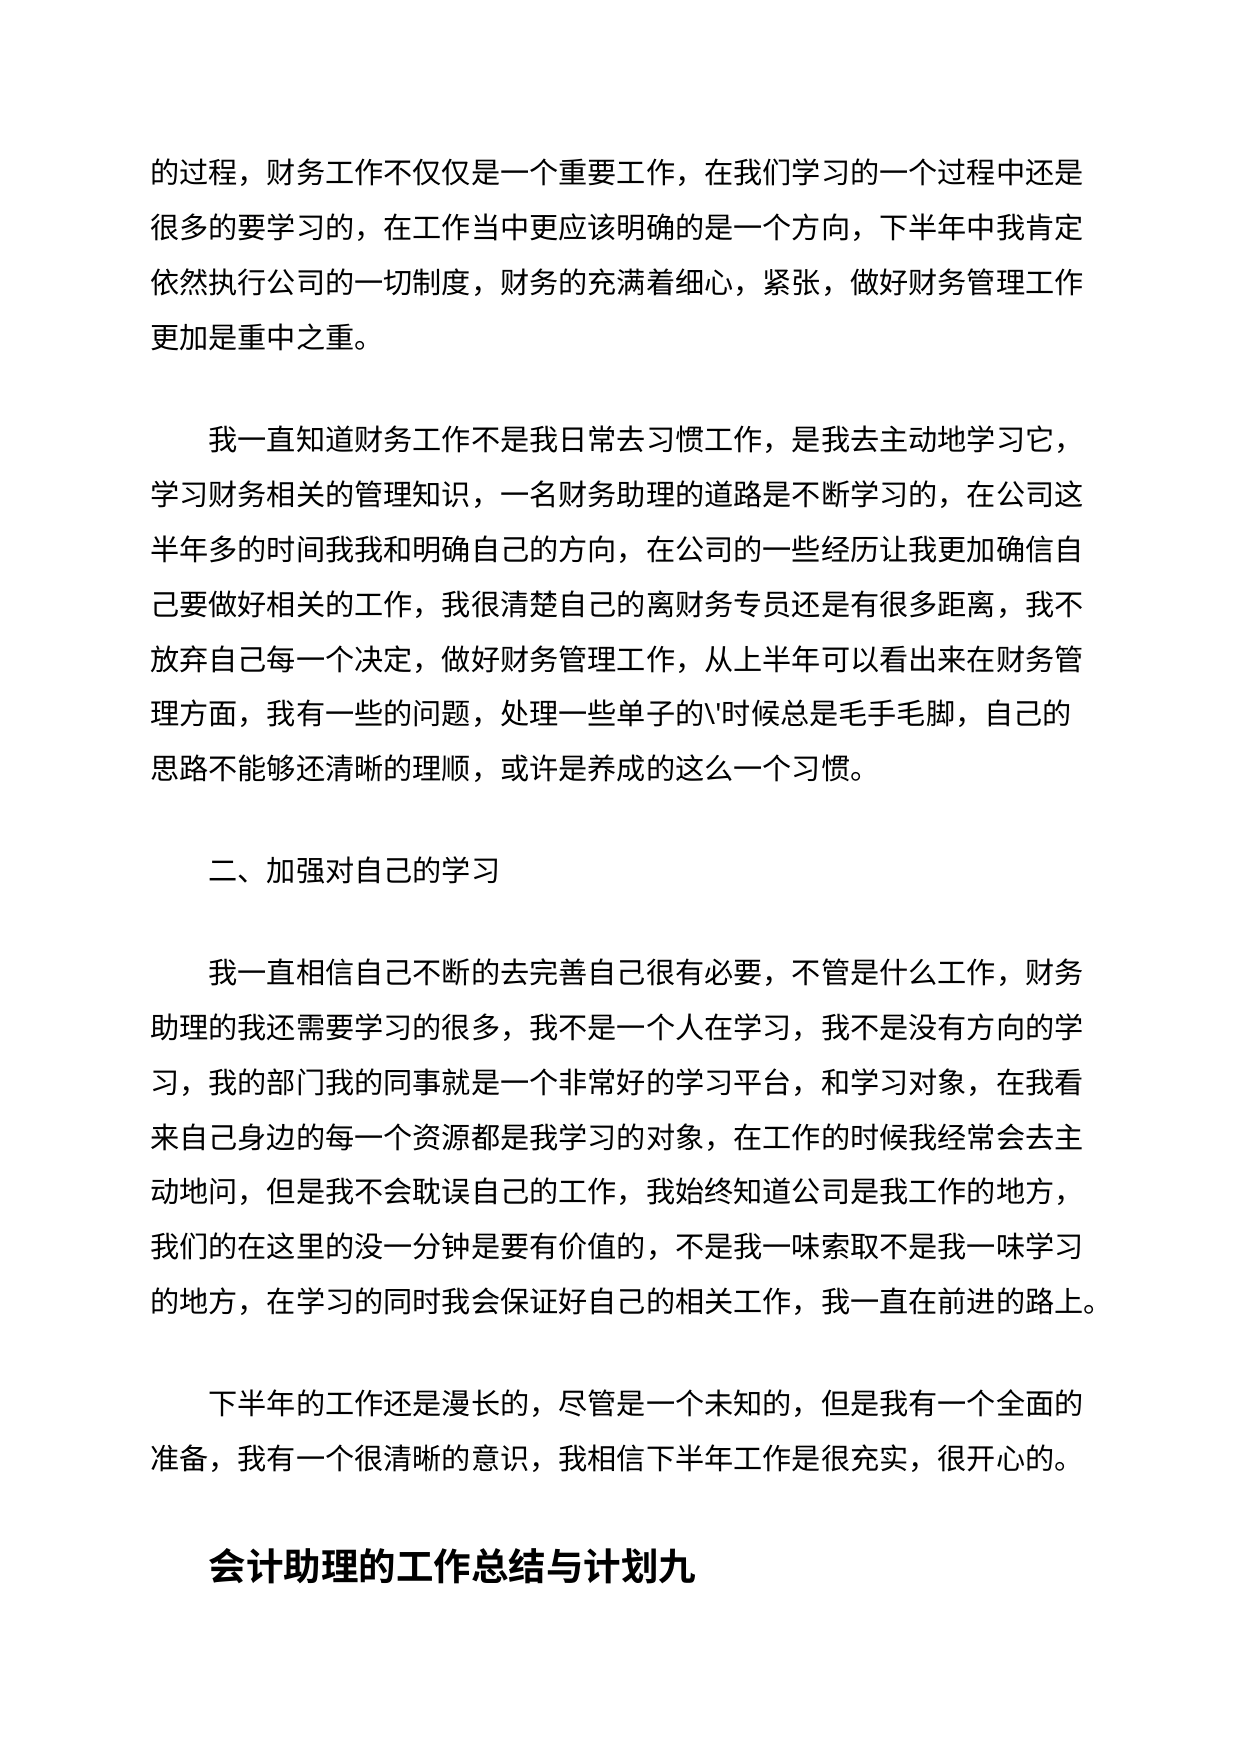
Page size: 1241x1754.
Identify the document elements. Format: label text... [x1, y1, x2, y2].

text 二、加强对自己的学习 [150, 848, 1090, 890]
text 我一直相信自己不断的去完善自己很有必要，不管是什么工作，财务助理的我还需要学习的很多，我不是一个人在学习，我不是没有方向的学习，我的部门我的同事就是一个非常好的学习平台，和学习对象，在我看来自己身边的每一个资源都是我学习的对象，在工作的时候我经常会去主动地问，但是我不会耽误自己的工作，我始终知道公司是我工作的地方，我们的在这里的没一分钟是要有价值的，不是我一味索取不是我一味学习的地方，在学习的同时我会保证好自己的相关工作，我一直在前进的路上。 [150, 949, 1090, 1321]
text 会计助理的工作总结与计划九 [150, 1537, 1090, 1592]
text 我一直知道财务工作不是我日常去习惯工作，是我去主动地学习它，学习财务相关的管理知识，一名财务助理的道路是不断学习的，在公司这半年多的时间我我和明确自己的方向，在公司的一些经历让我更加确信自己要做好相关的工作，我很清楚自己的离财务专员还是有很多距离，我不放弃自己每一个决定，做好财务管理工作，从上半年可以看出来在财务管理方面，我有一些的问题，处理一些单子的\'时候总是毛手毛脚，自己的思路不能够还清晰的理顺，或许是养成的这么一个习惯。 [150, 416, 1090, 788]
text 下半年的工作还是漫长的，尽管是一个未知的，但是我有一个全面的准备，我有一个很清晰的意识，我相信下半年工作是很充实，很开心的。 [150, 1381, 1090, 1478]
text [150, 150, 1090, 357]
